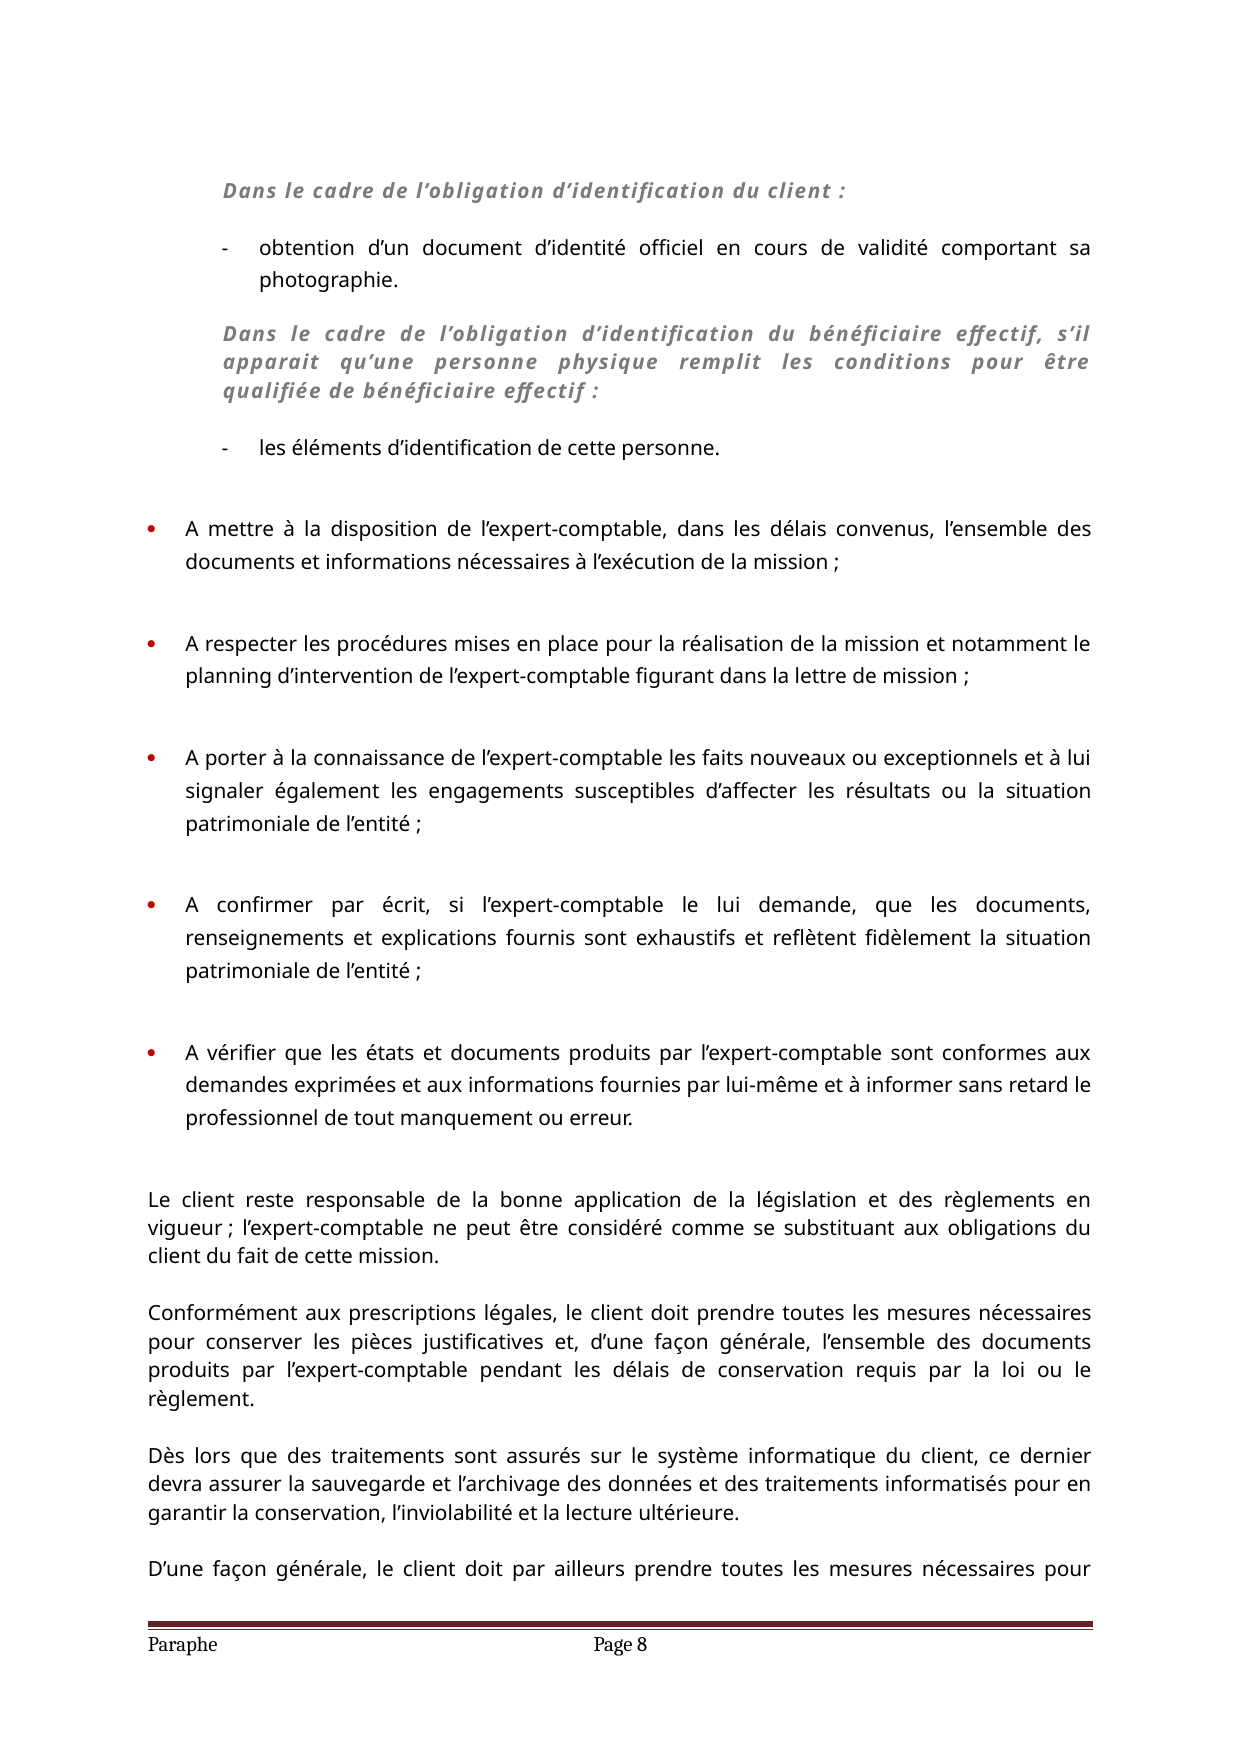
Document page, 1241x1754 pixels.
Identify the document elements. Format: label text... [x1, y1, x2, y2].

list A respecter les procédures mises en place pour la réalisation de la mission et notamment le planning d’intervention de l’expert-comptable figurant dans la lettre de mission ; [148, 629, 1093, 690]
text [148, 1554, 1093, 1583]
list A vérifier que les états et documents produits par l’expert-comptable sont conformes aux demandes exprimées et aux informations fournies par lui-même et à informer sans retard le professionnel de tout manquement ou erreur. [148, 1038, 1093, 1131]
list obtention d’un document d’identité officiel en cours de validité comportant sa photographie. [221, 233, 1093, 294]
text Le client reste responsable de la bonne application de la législation et des règlements en vigueur ; l’expert-comptable ne peut être considéré comme se substituant aux obligations du client du fait de cette mission. [148, 1185, 1093, 1270]
text Dès lors que des traitements sont assurés sur le système informatique du client, ce dernier devra assurer la sauvegarde et l’archivage des données et des traitements informatisés pour en garantir la conservation, l’inviolabilité et la lecture ultérieure. [148, 1441, 1093, 1526]
list A porter à la connaissance de l’expert-comptable les faits nouveaux ou exceptionnels et à lui signaler également les engagements susceptibles d’affecter les résultats ou la situation patrimoniale de l’entité ; [148, 743, 1093, 837]
list A confirmer par écrit, si l’expert-comptable le lui demande, que les documents, renseignements et explications fournis sont exhaustifs et reflètent fidèlement la situation patrimoniale de l’entité ; [148, 891, 1093, 984]
list Dans le cadre de l’obligation d’identification du client : [223, 176, 1093, 204]
list A mettre à la disposition de l’expert-comptable, dans les délais convenus, l’ensemble des documents et informations nécessaires à l’exécution de la mission ; [148, 514, 1093, 576]
list Dans le cadre de l’obligation d’identification du bénéficiaire effectif, s’il apparait qu’une personne physique remplit les conditions pour être qualifiée de bénéficiaire effectif : [223, 319, 1093, 404]
text Conformément aux prescriptions légales, le client doit prendre toutes les mesures nécessaires pour conserver les pièces justificatives et, d’une façon générale, l’ensemble des documents produits par l’expert-comptable pendant les délais de conservation requis par la loi ou le règlement. [148, 1298, 1093, 1412]
list les éléments d’identification de cette personne. [221, 433, 1093, 461]
